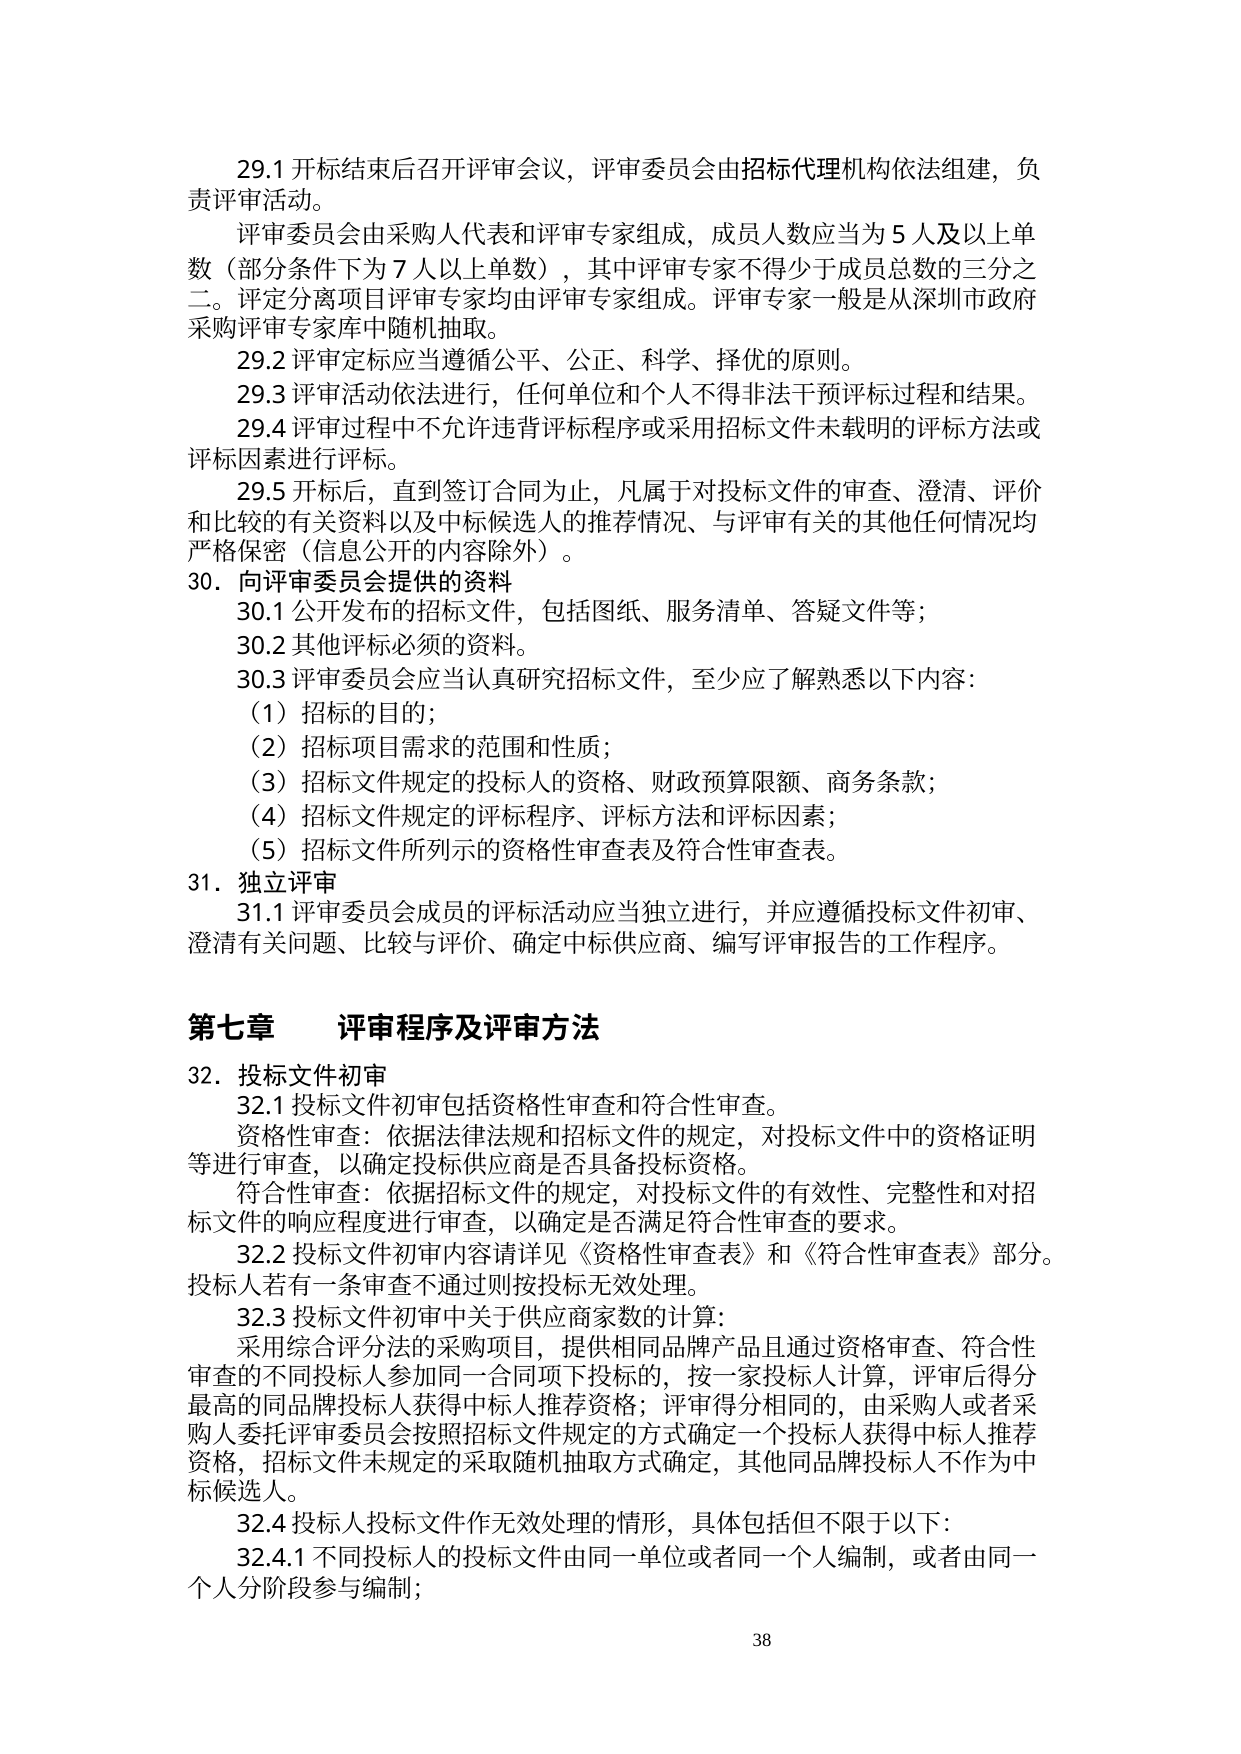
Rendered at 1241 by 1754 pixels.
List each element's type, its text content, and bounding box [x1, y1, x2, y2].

text 30.3评审委员会应当认真研究招标文件，至少应了解熟悉以下内容： [187, 662, 1053, 696]
text 采用综合评分法的采购项目，提供相同品牌产品且通过资格审查、符合性审查的不同投标人参加同一合同项下投标的，按一家投标人计算，评审后得分最高的同品牌投标人获得中标人推荐资格；评审得分相同的，由采购人或者采购人委托评审委员会按照招标文件规定的方式确定一个投标人获得中标人推荐资格，招标文件未规定的采取随机抽取方式确定，其他同品牌投标人不作为中标候选人。 [187, 1333, 1053, 1506]
text 评审委员会由采购人代表和评审专家组成，成员人数应当为5人及以上单数（部分条件下为7人以上单数），其中评审专家不得少于成员总数的三分之二。评定分离项目评审专家均由评审专家组成。评审专家一般是从深圳市政府采购评审专家库中随机抽取。 [187, 215, 1053, 343]
text 32.4投标人投标文件作无效处理的情形，具体包括但不限于以下： [187, 1506, 1053, 1540]
text 31.1评审委员会成员的评标活动应当独立进行，并应遵循投标文件初审、澄清有关问题、比较与评价、确定中标供应商、编写评审报告的工作程序。 [187, 895, 1053, 958]
text 30.1公开发布的招标文件，包括图纸、服务清单、答疑文件等； [187, 594, 1053, 628]
text 符合性审查：依据招标文件的规定，对投标文件的有效性、完整性和对招标文件的响应程度进行审查，以确定是否满足符合性审查的要求。 [187, 1179, 1053, 1237]
text 32.3 投标文件初审中关于供应商家数的计算: [187, 1299, 1053, 1333]
text 32.1投标文件初审包括资格性审查和符合性审查。 [187, 1088, 1053, 1122]
text （1）招标的目的； [187, 696, 1053, 730]
text （2）招标项目需求的范围和性质； [187, 730, 1053, 764]
text 32.2 投标文件初审内容请详见《资格性审查表》和《符合性审查表》部分。投标人若有一条审查不通过则按投标无效处理。 [187, 1237, 1053, 1299]
text 29.2评审定标应当遵循公平、公正、科学、择优的原则。 [187, 343, 1053, 377]
text 29.3评审活动依法进行，任何单位和个人不得非法干预评标过程和结果。 [187, 377, 1053, 411]
text 30.2其他评标必须的资料。 [187, 628, 1053, 662]
text 29.1开标结束后召开评审会议，评审委员会由招标代理机构依法组建，负责评审活动。 [187, 150, 1053, 215]
text 29.5 开标后，直到签订合同为止，凡属于对投标文件的审查、澄清、评价和比较的有关资料以及中标候选人的推荐情况、与评审有关的其他任何情况均严格保密（信息公开的内容除外）。 [187, 474, 1053, 565]
text 29.4评审过程中不允许违背评标程序或采用招标文件未载明的评标方法或评标因素进行评标。 [187, 411, 1053, 474]
text 32.4.1不同投标人的投标文件由同一单位或者同一个人编制，或者由同一个人分阶段参与编制； [187, 1540, 1053, 1603]
subtitle 评审程序及评审方法 [187, 1004, 1053, 1047]
text （3）招标文件规定的投标人的资格、财政预算限额、商务条款； [187, 764, 1053, 798]
text 31．独立评审 [187, 866, 1053, 895]
text （5）招标文件所列示的资格性审查表及符合性审查表。 [187, 832, 1053, 866]
text 32．投标文件初审 [187, 1059, 1053, 1088]
text 30．向评审委员会提供的资料 [187, 565, 1053, 594]
text （4）招标文件规定的评标程序、评标方法和评标因素； [187, 798, 1053, 832]
text 资格性审查：依据法律法规和招标文件的规定，对投标文件中的资格证明等进行审查，以确定投标供应商是否具备投标资格。 [187, 1122, 1053, 1179]
